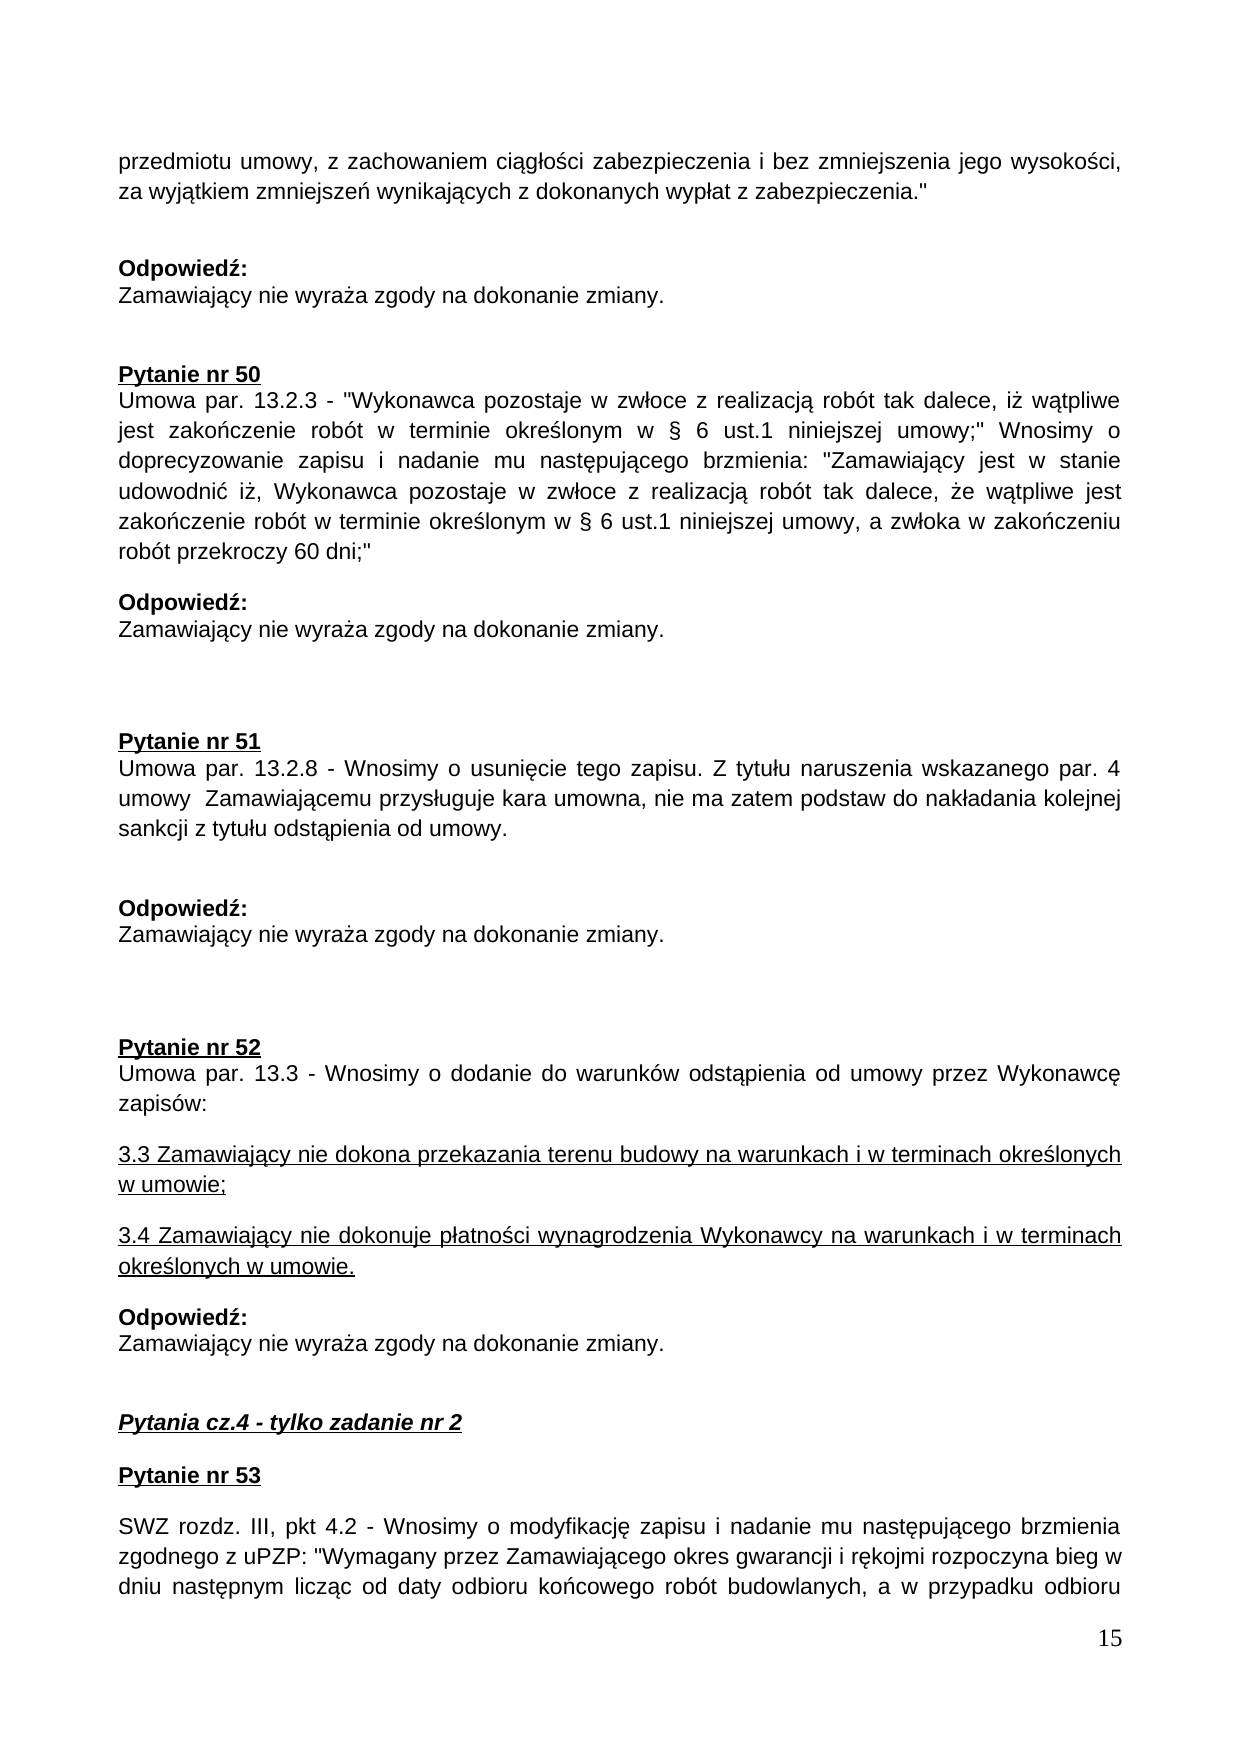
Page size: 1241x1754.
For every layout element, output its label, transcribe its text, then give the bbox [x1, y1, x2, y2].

text Zamawiający nie wyraża zgody na dokonanie zmiany. [118, 1330, 1122, 1356]
text Pytanie nr 53 [118, 1462, 1122, 1488]
text Umowa par. 13.2.8 - Wnosimy o usunięcie tego zapisu. Z tytułu naruszenia wskazanego par. 4 umowy Zamawiającemu przysługuje kara umowna, nie ma zatem podstaw do nakładania kolejnej sankcji z tytułu odstąpienia od umowy. [118, 754, 1122, 841]
text Pytania cz.4 - tylko zadanie nr 2 [118, 1409, 1122, 1436]
text Odpowiedź: [118, 895, 1122, 921]
text Pytanie nr 52 [118, 1034, 1122, 1060]
text Zamawiający nie wyraża zgody na dokonanie zmiany. [118, 921, 1122, 947]
text 3.3 Zamawiający nie dokona przekazania terenu budowy na warunkach i w terminach określonych w umowie; [118, 1141, 1122, 1164]
text Umowa par. 13.2.3 - "Wykonawca pozostaje w zwłoce z realizacją robót tak dalece, iż wątpliwe jest zakończenie robót w terminie określonym w § 6 ust.1 niniejszej umowy;" Wnosimy o doprecyzowanie zapisu i nadanie mu następującego brzmienia: "Zamawiający jest w stanie udowodnić iż, Wykonawca pozostaje w zwłoce z realizacją robót tak dalece, że wątpliwe jest zakończenie robót w terminie określonym w § 6 ust.1 niniejszej umowy, a zwłoka w zakończeniu robót przekroczy 60 dni;" [118, 387, 1122, 564]
text 3.3 Zamawiający nie dokona przekazania terenu budowy na warunkach i w terminach określonych w umowie; [118, 1165, 1122, 1198]
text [118, 1513, 1122, 1600]
text Zamawiający nie wyraża zgody na dokonanie zmiany. [118, 282, 1122, 308]
text Pytanie nr 50 [118, 361, 1122, 387]
text Pytanie nr 51 [118, 728, 1122, 754]
text Zamawiający nie wyraża zgody na dokonanie zmiany. [118, 616, 1122, 642]
text Odpowiedź: [118, 1304, 1122, 1330]
text Odpowiedź: [118, 589, 1122, 616]
text Odpowiedź: [118, 255, 1122, 282]
text Umowa par. 13.3 - Wnosimy o dodanie do warunków odstąpienia od umowy przez Wykonawcę zapisów: [118, 1060, 1122, 1117]
text 3.4 Zamawiający nie dokonuje płatności wynagrodzenia Wykonawcy na warunkach i w terminach określonych w umowie. [118, 1246, 1122, 1279]
text 3.4 Zamawiający nie dokonuje płatności wynagrodzenia Wykonawcy na warunkach i w terminach określonych w umowie. [118, 1222, 1122, 1245]
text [118, 148, 1122, 204]
